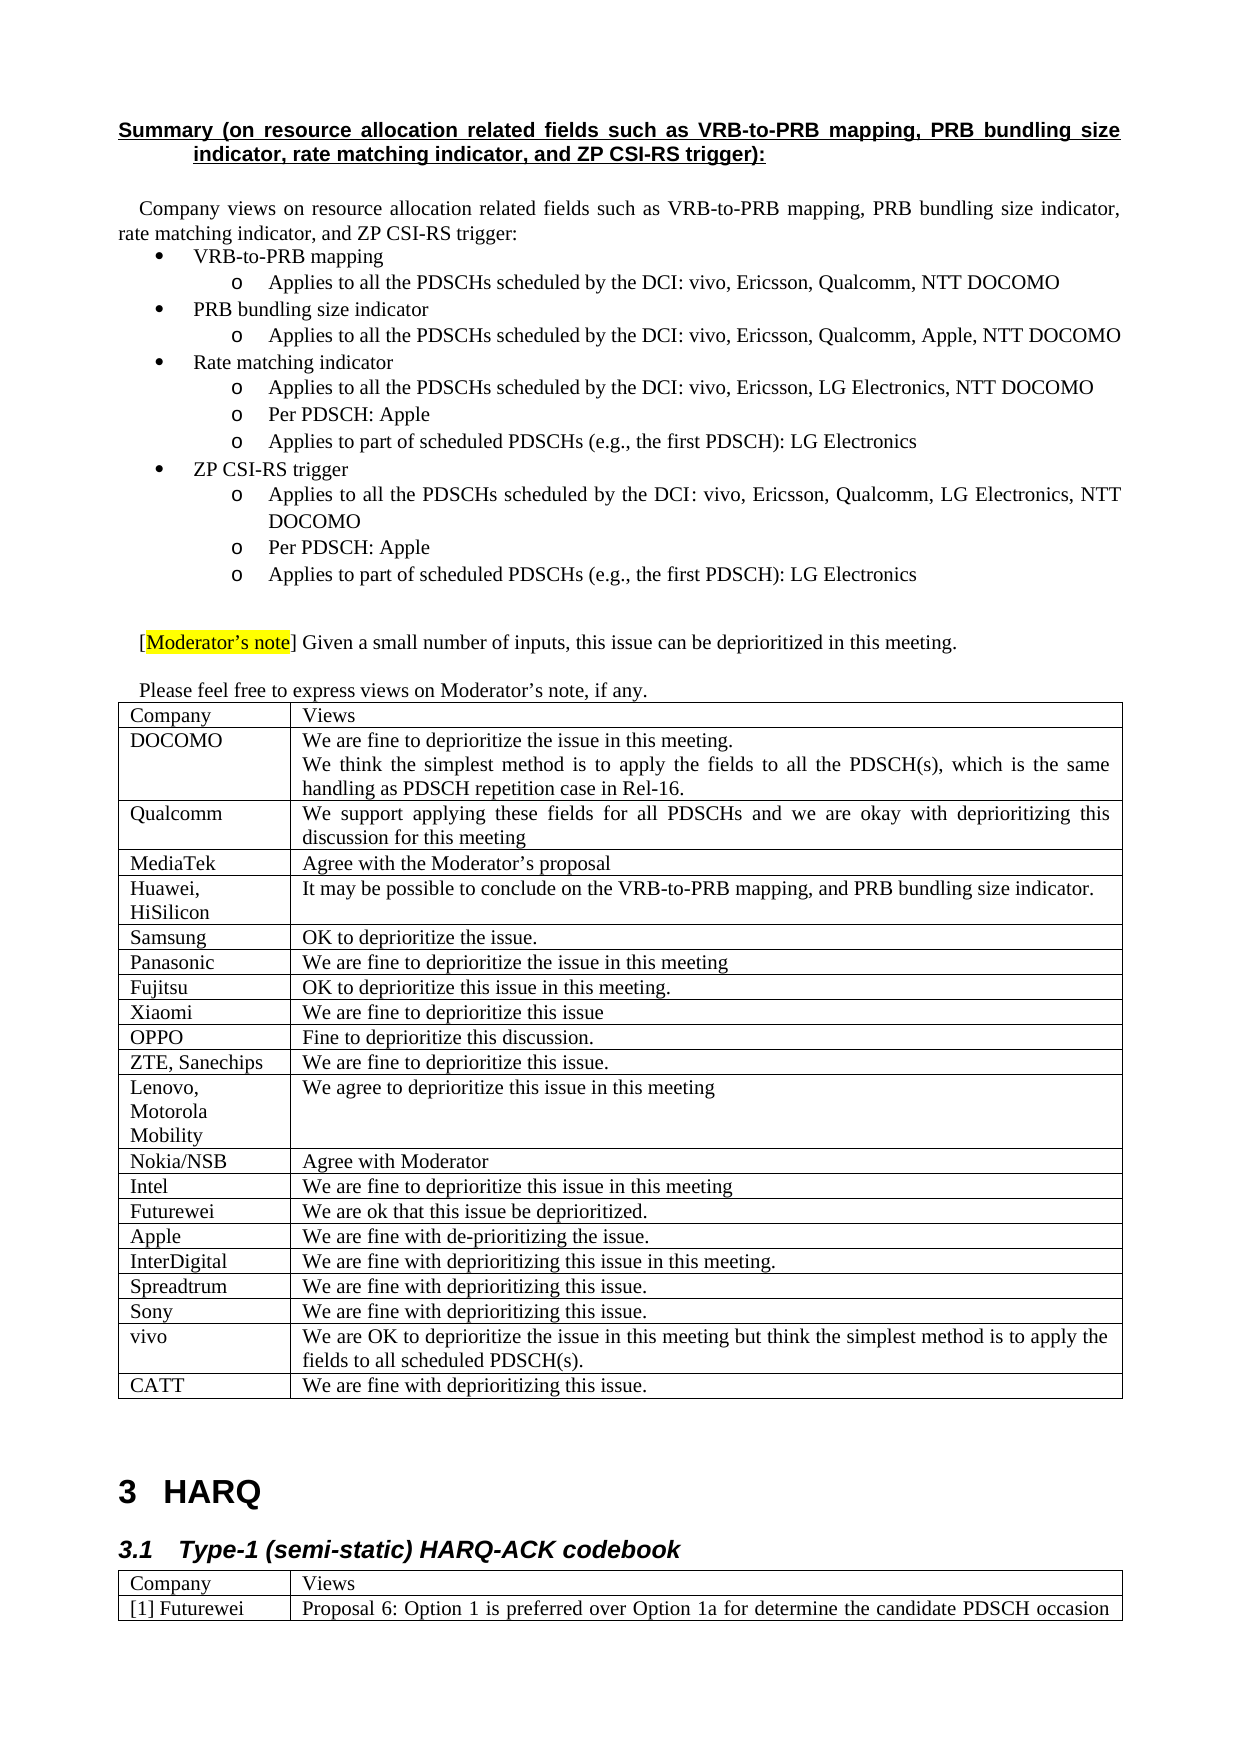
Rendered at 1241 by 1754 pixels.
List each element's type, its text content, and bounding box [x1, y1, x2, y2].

table_cell We are ok that this issue be deprioritized. [291, 1199, 1122, 1223]
table_cell Xiaomi [119, 1000, 290, 1024]
table_cell OPPO [119, 1025, 290, 1049]
table_cell Panasonic [119, 950, 290, 974]
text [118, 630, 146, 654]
table_cell We are fine with deprioritizing this issue. [291, 1374, 1122, 1397]
list PRB bundling size indicator [156, 297, 1122, 321]
table_cell InterDigital [119, 1249, 290, 1273]
table_header Views [291, 703, 1122, 727]
table_header Views [291, 1571, 1122, 1595]
table_cell We are OK to deprioritize the issue in this meeting but think the simplest method is to apply the fields to all scheduled PDSCH(s). [291, 1324, 1122, 1372]
list VRB-to-PRB mapping [156, 244, 1122, 268]
list Applies to all the PDSCHs scheduled by the DCI: vivo, Ericsson, LG Electronics, NTT DOCOMO [231, 375, 1122, 401]
table_cell Nokia/NSB [119, 1149, 290, 1173]
table_cell vivo [119, 1324, 290, 1372]
list Applies to all the PDSCHs scheduled by the DCI: vivo, Ericsson, Qualcomm, LG Electronics, NTT DOCOMO [231, 482, 1122, 533]
list Per PDSCH: Apple [231, 402, 1122, 428]
table_cell Futurewei [119, 1199, 290, 1223]
list Applies to part of scheduled PDSCHs (e.g., the first PDSCH): LG Electronics [231, 429, 1122, 455]
table_cell We are fine with deprioritizing this issue. [291, 1299, 1122, 1323]
table_cell OK to deprioritize the issue. [291, 925, 1122, 949]
subtitle Summary (on resource allocation related fields such as VRB-to-PRB mapping, PRB bundling size indicator, rate matching indicator, and ZP CSI-RS trigger): [118, 118, 1122, 166]
table_cell Intel [119, 1174, 290, 1198]
subtitle Type-1 (semi-static) HARQ-ACK codebook [118, 1535, 1122, 1564]
table_cell We support applying these fields for all PDSCHs and we are okay with deprioritizing this discussion for this meeting [291, 801, 1122, 849]
list Per PDSCH: Apple [231, 534, 1122, 560]
list Applies to part of scheduled PDSCHs (e.g., the first PDSCH): LG Electronics [231, 562, 1122, 587]
list ZP CSI-RS trigger [156, 457, 1122, 481]
list Rate matching indicator [156, 350, 1122, 374]
table_cell Spreadtrum [119, 1274, 290, 1298]
list Applies to all the PDSCHs scheduled by the DCI: vivo, Ericsson, Qualcomm, NTT DOCOMO [231, 270, 1122, 296]
table_header Company [119, 1571, 290, 1595]
text [Moderator’s note] Given a small number of inputs, this issue can be deprioritized in this meeting. [290, 630, 1122, 654]
table_cell ZTE, Sanechips [119, 1050, 290, 1074]
table_cell OK to deprioritize this issue in this meeting. [291, 975, 1122, 999]
table_cell We are fine with de-prioritizing the issue. [291, 1224, 1122, 1248]
text Company views on resource allocation related fields such as VRB-to-PRB mapping, PRB bundling size indicator, rate matching indicator, and ZP CSI-RS trigger: [118, 196, 1122, 244]
table_cell MediaTek [119, 850, 290, 874]
table_cell We are fine to deprioritize the issue in this meeting [291, 950, 1122, 974]
table_cell Agree with Moderator [291, 1149, 1122, 1173]
table_header Company [119, 703, 290, 727]
text Please feel free to express views on Moderator’s note, if any. [118, 678, 1122, 702]
table_cell Fine to deprioritize this discussion. [291, 1025, 1122, 1049]
table_cell Samsung [119, 925, 290, 949]
table_cell Sony [119, 1299, 290, 1323]
table_cell CATT [119, 1374, 290, 1397]
table_cell DOCOMO [119, 728, 290, 800]
subtitle HARQ [118, 1472, 1122, 1510]
table_cell We are fine with deprioritizing this issue in this meeting. [291, 1249, 1122, 1273]
table_cell Apple [119, 1224, 290, 1248]
table_cell We are fine to deprioritize this issue. [291, 1050, 1122, 1074]
table_cell It may be possible to conclude on the VRB-to-PRB mapping, and PRB bundling size indicator. [291, 876, 1122, 924]
table_cell We are fine to deprioritize the issue in this meeting. We think the simplest method is to apply the fields to all the PDSCH(s), which is the same handling as PDSCH repetition case in Rel-16. [291, 728, 1122, 800]
table_cell [1] Futurewei [119, 1596, 290, 1620]
table_cell We agree to deprioritize this issue in this meeting [291, 1075, 1122, 1147]
table_cell Huawei, HiSilicon [119, 876, 290, 924]
table_cell We are fine with deprioritizing this issue. [291, 1274, 1122, 1298]
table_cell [291, 1596, 1122, 1620]
table_cell Fujitsu [119, 975, 290, 999]
table_cell Qualcomm [119, 801, 290, 849]
list Applies to all the PDSCHs scheduled by the DCI: vivo, Ericsson, Qualcomm, Apple, NTT DOCOMO [231, 322, 1122, 348]
table_cell We are fine to deprioritize this issue in this meeting [291, 1174, 1122, 1198]
table_cell Agree with the Moderator’s proposal [291, 850, 1122, 874]
table_cell Lenovo, Motorola Mobility [119, 1075, 290, 1147]
table_cell We are fine to deprioritize this issue [291, 1000, 1122, 1024]
